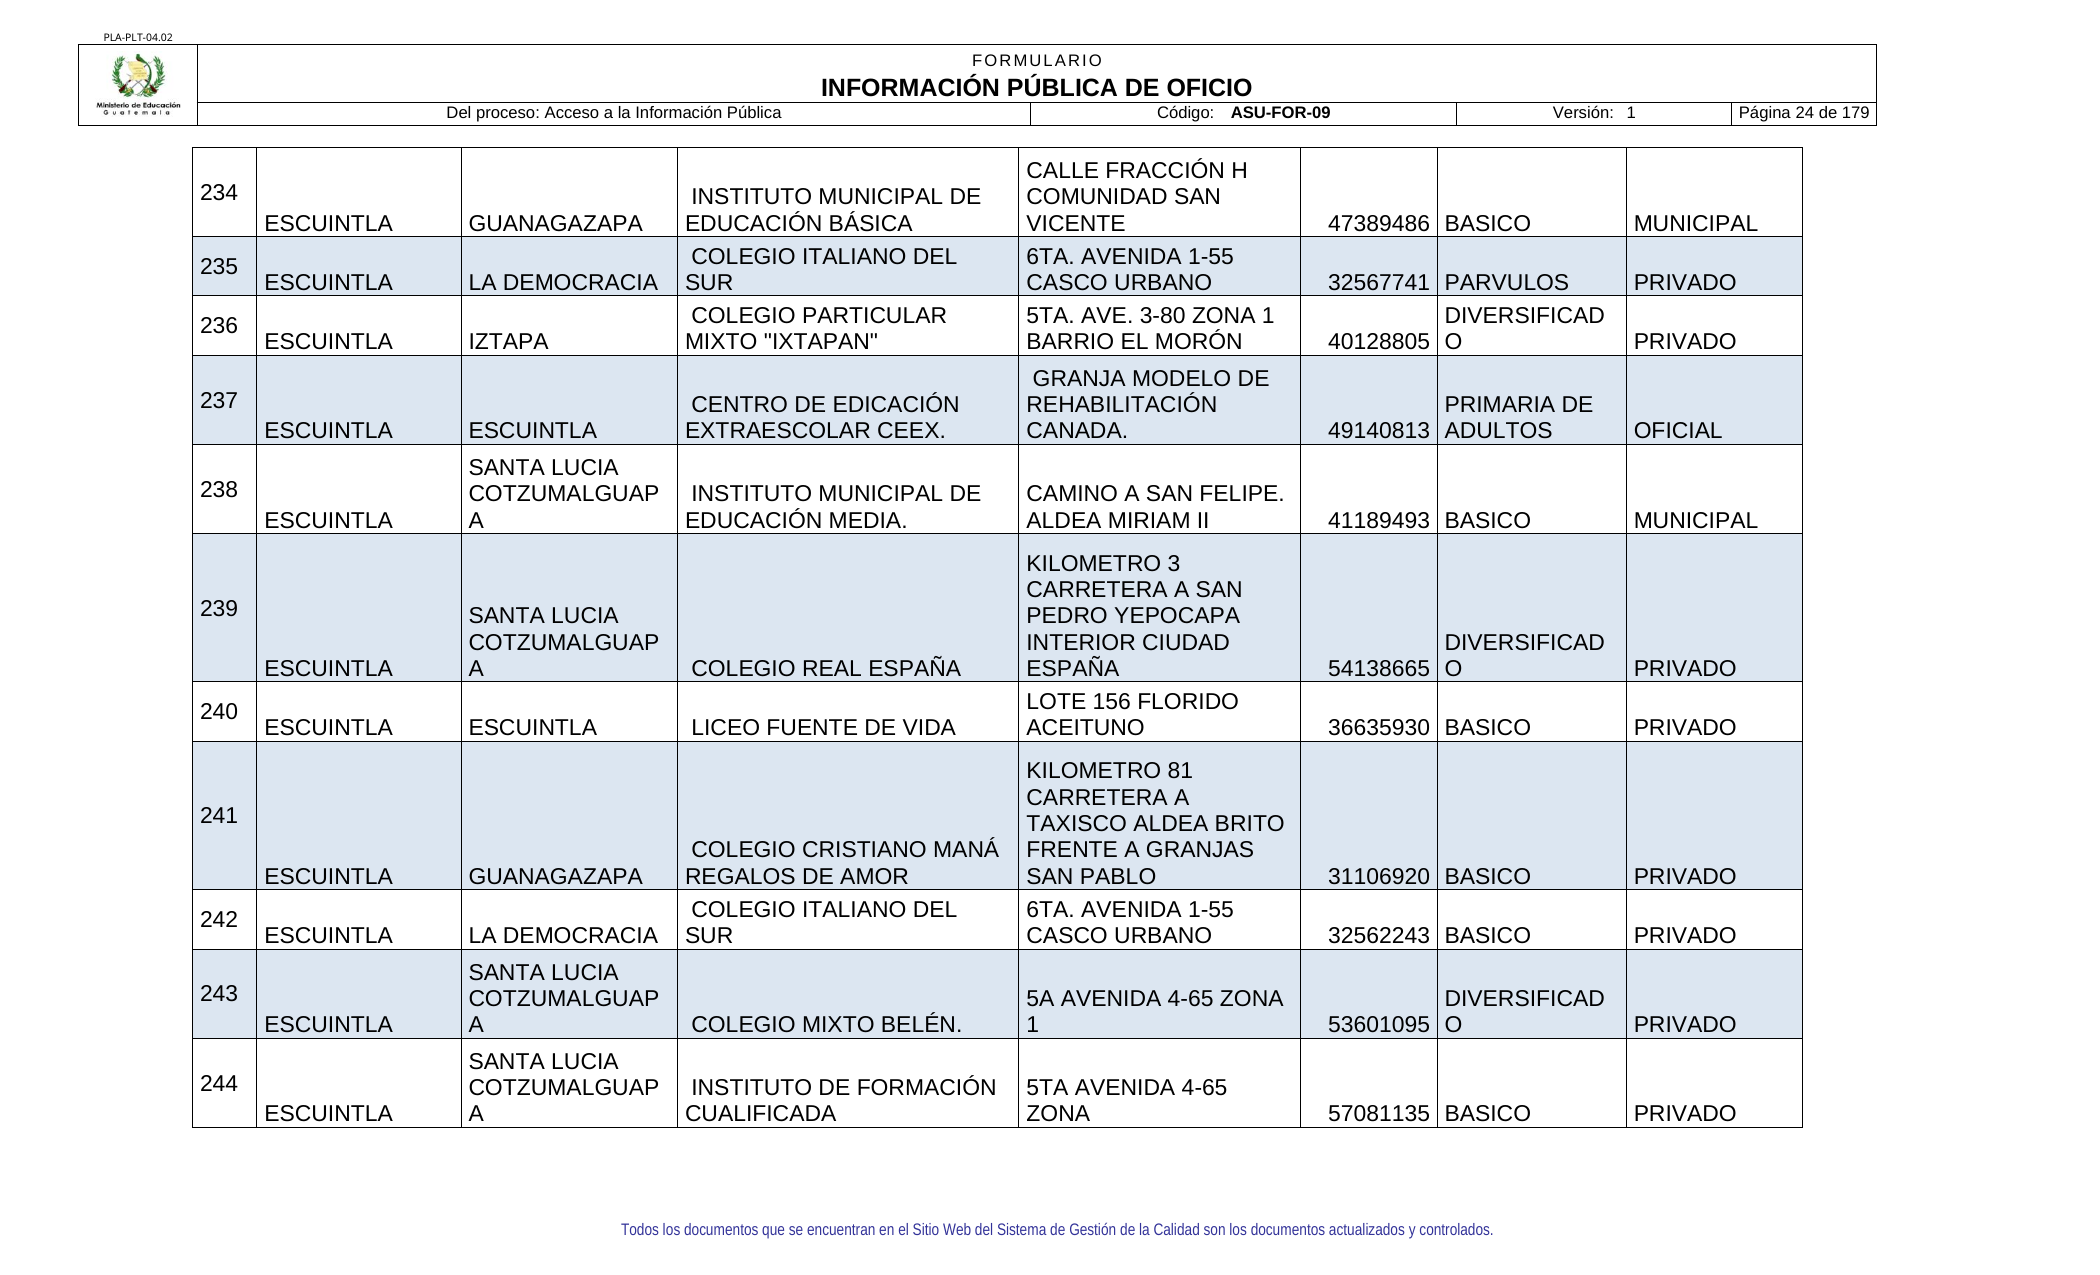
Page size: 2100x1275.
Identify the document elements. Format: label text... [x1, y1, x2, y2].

table_cell DIVERSIFICADO [1438, 950, 1626, 1038]
table_cell 5A AVENIDA 4-65 ZONA 1 [1019, 950, 1300, 1038]
table_cell DIVERSIFICADO [1438, 534, 1626, 681]
table_cell BASICO [1438, 148, 1626, 236]
table_cell SANTA LUCIA COTZUMALGUAPA [462, 1039, 677, 1127]
table_cell 242 [193, 890, 256, 948]
table_cell PRIMARIA DE ADULTOS [1438, 356, 1626, 444]
table_cell COLEGIO PARTICULAR MIXTO "IXTAPAN" [678, 296, 1018, 355]
table_cell 238 [193, 445, 256, 533]
table_cell 57081135 [1301, 1039, 1437, 1127]
table_cell BASICO [1438, 445, 1626, 533]
table_cell 6TA. AVENIDA 1-55 CASCO URBANO [1019, 237, 1300, 295]
table_cell KILOMETRO 81 CARRETERA A TAXISCO ALDEA BRITO FRENTE A GRANJAS SAN PABLO [1019, 742, 1300, 889]
table_cell 239 [193, 534, 256, 681]
table_cell SANTA LUCIA COTZUMALGUAPA [462, 534, 677, 681]
table_cell ESCUINTLA [257, 950, 461, 1038]
table_cell PRIVADO [1627, 682, 1802, 741]
table_cell BASICO [1438, 682, 1626, 741]
table_cell SANTA LUCIA COTZUMALGUAPA [462, 445, 677, 533]
table_cell LOTE 156 FLORIDO ACEITUNO [1019, 682, 1300, 741]
table_cell CALLE FRACCIÓN H COMUNIDAD SAN VICENTE [1019, 148, 1300, 236]
table_cell 49140813 [1301, 356, 1437, 444]
table_cell SANTA LUCIA COTZUMALGUAPA [462, 950, 677, 1038]
table_cell ESCUINTLA [257, 356, 461, 444]
table_cell COLEGIO CRISTIANO MANÁ REGALOS DE AMOR [678, 742, 1018, 889]
table_cell COLEGIO ITALIANO DEL SUR [678, 237, 1018, 295]
table_cell PRIVADO [1627, 296, 1802, 355]
table_cell 31106920 [1301, 742, 1437, 889]
table_cell PARVULOS [1438, 237, 1626, 295]
table_cell ESCUINTLA [257, 296, 461, 355]
table_cell ESCUINTLA [462, 356, 677, 444]
table_cell COLEGIO MIXTO BELÉN. [678, 950, 1018, 1038]
table_cell PRIVADO [1627, 237, 1802, 295]
table_cell 54138665 [1301, 534, 1437, 681]
picture [95, 51, 181, 117]
table_cell DIVERSIFICADO [1438, 296, 1626, 355]
table_cell 53601095 [1301, 950, 1437, 1038]
table_cell 5TA. AVE. 3-80 ZONA 1 BARRIO EL MORÓN [1019, 296, 1300, 355]
table_cell ESCUINTLA [257, 445, 461, 533]
table_cell 32567741 [1301, 237, 1437, 295]
table_cell INSTITUTO DE FORMACIÓN CUALIFICADA [678, 1039, 1018, 1127]
table_cell ESCUINTLA [257, 148, 461, 236]
table_cell INSTITUTO MUNICIPAL DE EDUCACIÓN BÁSICA [678, 148, 1018, 236]
table_cell 243 [193, 950, 256, 1038]
table_cell 5TA AVENIDA 4-65 ZONA [1019, 1039, 1300, 1127]
table_cell ESCUINTLA [257, 1039, 461, 1127]
table_cell CAMINO A SAN FELIPE. ALDEA MIRIAM II [1019, 445, 1300, 533]
table_cell ESCUINTLA [257, 237, 461, 295]
table_cell ESCUINTLA [462, 682, 677, 741]
table_cell COLEGIO REAL ESPAÑA [678, 534, 1018, 681]
table_cell BASICO [1438, 890, 1626, 948]
table_cell ESCUINTLA [257, 890, 461, 948]
table_cell GUANAGAZAPA [462, 148, 677, 236]
table_cell PRIVADO [1627, 534, 1802, 681]
table_cell 6TA. AVENIDA 1-55 CASCO URBANO [1019, 890, 1300, 948]
table_cell COLEGIO ITALIANO DEL SUR [678, 890, 1018, 948]
table_cell 41189493 [1301, 445, 1437, 533]
table_cell PRIVADO [1627, 950, 1802, 1038]
table_cell PRIVADO [1627, 890, 1802, 948]
table_cell 36635930 [1301, 682, 1437, 741]
table_cell INSTITUTO MUNICIPAL DE EDUCACIÓN MEDIA. [678, 445, 1018, 533]
table_cell MUNICIPAL [1627, 148, 1802, 236]
table_cell BASICO [1438, 742, 1626, 889]
table_cell 40128805 [1301, 296, 1437, 355]
table_cell GRANJA MODELO DE REHABILITACIÓN CANADA. [1019, 356, 1300, 444]
table_cell LICEO FUENTE DE VIDA [678, 682, 1018, 741]
table_cell LA DEMOCRACIA [462, 237, 677, 295]
table_cell 244 [193, 1039, 256, 1127]
table_cell PRIVADO [1627, 1039, 1802, 1127]
table_cell CENTRO DE EDICACIÓN EXTRAESCOLAR CEEX. [678, 356, 1018, 444]
table_cell 237 [193, 356, 256, 444]
table_cell 241 [193, 742, 256, 889]
table_cell OFICIAL [1627, 356, 1802, 444]
table_cell ESCUINTLA [257, 682, 461, 741]
table_cell 236 [193, 296, 256, 355]
table_cell IZTAPA [462, 296, 677, 355]
table_cell PRIVADO [1627, 742, 1802, 889]
table_cell GUANAGAZAPA [462, 742, 677, 889]
table_cell 234 [193, 148, 256, 236]
table_cell MUNICIPAL [1627, 445, 1802, 533]
table_cell 240 [193, 682, 256, 741]
table_cell 235 [193, 237, 256, 295]
table_cell ESCUINTLA [257, 534, 461, 681]
table_cell ESCUINTLA [257, 742, 461, 889]
table_cell 32562243 [1301, 890, 1437, 948]
table_cell 47389486 [1301, 148, 1437, 236]
table_cell BASICO [1438, 1039, 1626, 1127]
table_cell KILOMETRO 3 CARRETERA A SAN PEDRO YEPOCAPA INTERIOR CIUDAD ESPAÑA [1019, 534, 1300, 681]
table_cell LA DEMOCRACIA [462, 890, 677, 948]
